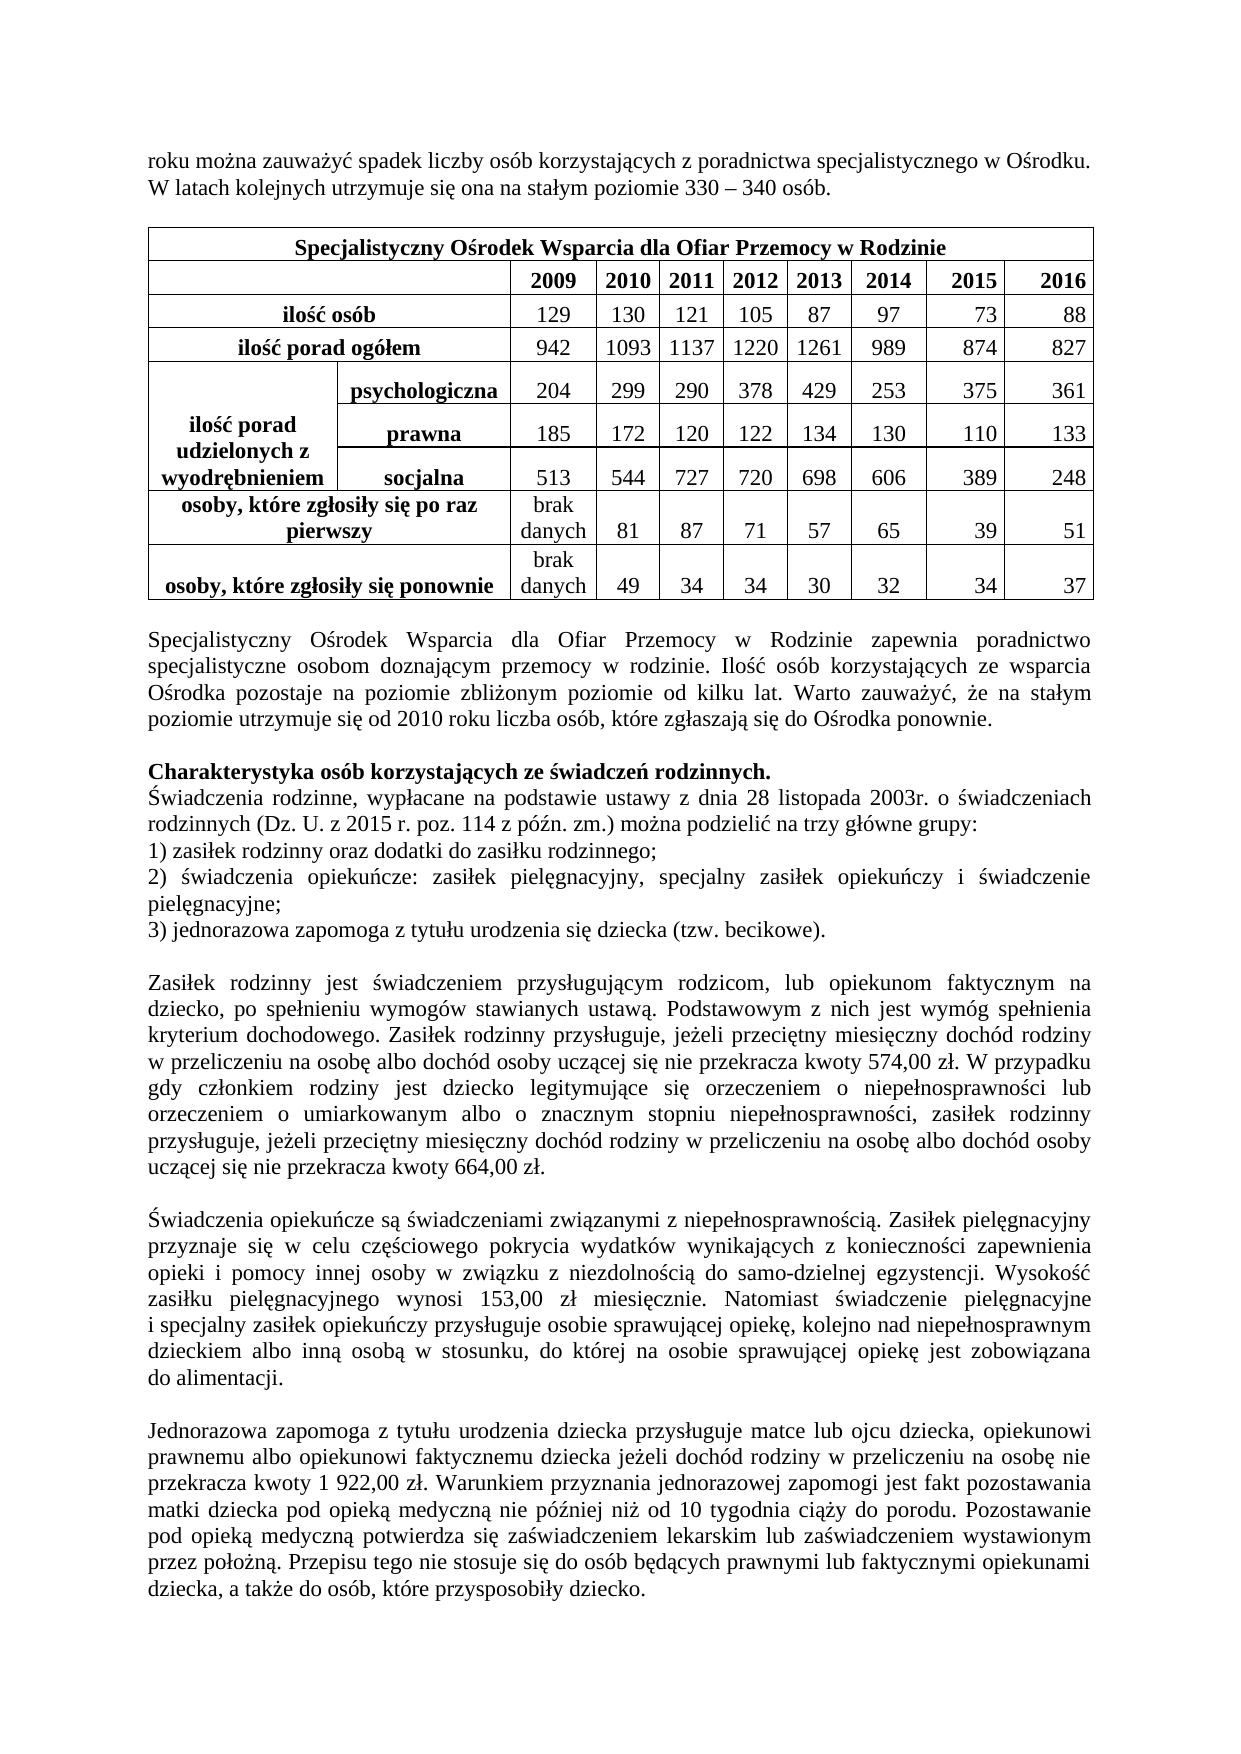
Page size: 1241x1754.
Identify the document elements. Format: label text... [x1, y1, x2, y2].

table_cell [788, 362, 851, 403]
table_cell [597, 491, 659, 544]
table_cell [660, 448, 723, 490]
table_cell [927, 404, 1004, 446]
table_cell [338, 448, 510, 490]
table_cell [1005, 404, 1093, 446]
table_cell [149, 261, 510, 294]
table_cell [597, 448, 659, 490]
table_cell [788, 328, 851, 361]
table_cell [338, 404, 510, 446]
text Świadczenia rodzinne, wypłacane na podstawie ustawy z dnia 28 listopada 2003r. o świadczeniach rodzinnych (Dz. U. z 2015 r. poz. 114 z późn. zm.) można podzielić na trzy główne grupy: [148, 784, 1093, 837]
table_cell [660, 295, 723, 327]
text Świadczenia opiekuńcze są świadczeniami związanymi z niepełnosprawnością. Zasiłek pielęgnacyjny przyznaje się w celu częściowego pokrycia wydatków wynikających z konieczności zapewnienia opieki i pomocy innej osoby w związku z niezdolnością do samo-dzielnej egzystencji. Wysokość zasiłku pielęgnacyjnego wynosi 153,00 zł miesięcznie. Natomiast świadczenie pielęgnacyjne i specjalny zasiłek opiekuńczy przysługuje osobie sprawującej opiekę, kolejno nad niepełnosprawnym dzieckiem albo inną osobą w stosunku, do której na osobie sprawującej opiekę jest zobowiązana do alimentacji. [148, 1206, 1093, 1390]
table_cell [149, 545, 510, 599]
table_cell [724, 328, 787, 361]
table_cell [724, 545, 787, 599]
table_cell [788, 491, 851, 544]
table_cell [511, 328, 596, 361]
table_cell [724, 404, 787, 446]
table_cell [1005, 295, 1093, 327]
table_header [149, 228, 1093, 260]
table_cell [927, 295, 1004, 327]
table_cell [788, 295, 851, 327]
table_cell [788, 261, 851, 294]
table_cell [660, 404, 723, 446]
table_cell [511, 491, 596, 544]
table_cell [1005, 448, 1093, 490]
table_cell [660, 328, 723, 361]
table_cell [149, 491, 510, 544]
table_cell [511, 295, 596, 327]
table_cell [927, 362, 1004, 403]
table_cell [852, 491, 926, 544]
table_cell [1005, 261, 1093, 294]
text Specjalistyczny Ośrodek Wsparcia dla Ofiar Przemocy w Rodzinie zapewnia poradnictwo specjalistyczne osobom doznającym przemocy w rodzinie. Ilość osób korzystających ze wsparcia Ośrodka pozostaje na poziomie zbliżonym poziomie od kilku lat. Warto zauważyć, że na stałym poziomie utrzymuje się od 2010 roku liczba osób, które zgłaszają się do Ośrodka ponownie. [148, 626, 1093, 731]
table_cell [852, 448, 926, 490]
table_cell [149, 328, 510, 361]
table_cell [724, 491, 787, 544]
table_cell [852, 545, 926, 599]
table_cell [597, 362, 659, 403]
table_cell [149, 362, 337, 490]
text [148, 148, 1093, 200]
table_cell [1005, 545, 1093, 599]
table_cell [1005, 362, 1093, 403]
text 2) świadczenia opiekuńcze: zasiłek pielęgnacyjny, specjalny zasiłek opiekuńczy i świadczenie pielęgnacyjne; [148, 863, 1093, 916]
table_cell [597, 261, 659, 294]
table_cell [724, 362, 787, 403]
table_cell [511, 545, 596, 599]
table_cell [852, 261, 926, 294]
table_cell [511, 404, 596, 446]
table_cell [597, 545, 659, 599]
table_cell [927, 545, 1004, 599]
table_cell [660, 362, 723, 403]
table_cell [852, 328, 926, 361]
text Zasiłek rodzinny jest świadczeniem przysługującym rodzicom, lub opiekunom faktycznym na dziecko, po spełnieniu wymogów stawianych ustawą. Podstawowym z nich jest wymóg spełnienia kryterium dochodowego. Zasiłek rodzinny przysługuje, jeżeli przeciętny miesięczny dochód rodziny w przeliczeniu na osobę albo dochód osoby uczącej się nie przekracza kwoty 574,00 zł. W przypadku gdy członkiem rodziny jest dziecko legitymujące się orzeczeniem o niepełnosprawności lub orzeczeniem o umiarkowanym albo o znacznym stopniu niepełnosprawności, zasiłek rodzinny przysługuje, jeżeli przeciętny miesięczny dochód rodziny w przeliczeniu na osobę albo dochód osoby uczącej się nie przekracza kwoty 664,00 zł. [148, 969, 1093, 1179]
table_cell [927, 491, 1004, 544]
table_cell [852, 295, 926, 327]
text 3) jednorazowa zapomoga z tytułu urodzenia się dziecka (tzw. becikowe). [148, 916, 1093, 942]
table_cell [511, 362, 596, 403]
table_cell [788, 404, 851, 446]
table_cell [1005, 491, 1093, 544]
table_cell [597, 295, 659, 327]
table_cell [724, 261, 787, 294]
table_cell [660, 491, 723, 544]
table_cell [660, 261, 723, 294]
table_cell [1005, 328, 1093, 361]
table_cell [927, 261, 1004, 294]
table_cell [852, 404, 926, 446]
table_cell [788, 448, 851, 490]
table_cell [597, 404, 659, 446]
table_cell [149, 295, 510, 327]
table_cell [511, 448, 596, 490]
text Jednorazowa zapomoga z tytułu urodzenia dziecka przysługuje matce lub ojcu dziecka, opiekunowi prawnemu albo opiekunowi faktycznemu dziecka jeżeli dochód rodziny w przeliczeniu na osobę nie przekracza kwoty 1 922,00 zł. Warunkiem przyznania jednorazowej zapomogi jest fakt pozostawania matki dziecka pod opieką medyczną nie później niż od 10 tygodnia ciąży do porodu. Pozostawanie pod opieką medyczną potwierdza się zaświadczeniem lekarskim lub zaświadczeniem wystawionym przez położną. Przepisu tego nie stosuje się do osób będących prawnymi lub faktycznymi opiekunami dziecka, a także do osób, które przysposobiły dziecko. [148, 1417, 1093, 1601]
text Charakterystyka osób korzystających ze świadczeń rodzinnych. [148, 758, 1093, 784]
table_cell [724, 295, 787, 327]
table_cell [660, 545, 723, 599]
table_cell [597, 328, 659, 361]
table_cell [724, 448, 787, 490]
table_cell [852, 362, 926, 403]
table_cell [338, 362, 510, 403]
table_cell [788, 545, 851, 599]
text 1) zasiłek rodzinny oraz dodatki do zasiłku rodzinnego; [148, 837, 1093, 863]
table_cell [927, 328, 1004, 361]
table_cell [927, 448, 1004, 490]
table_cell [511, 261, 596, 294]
